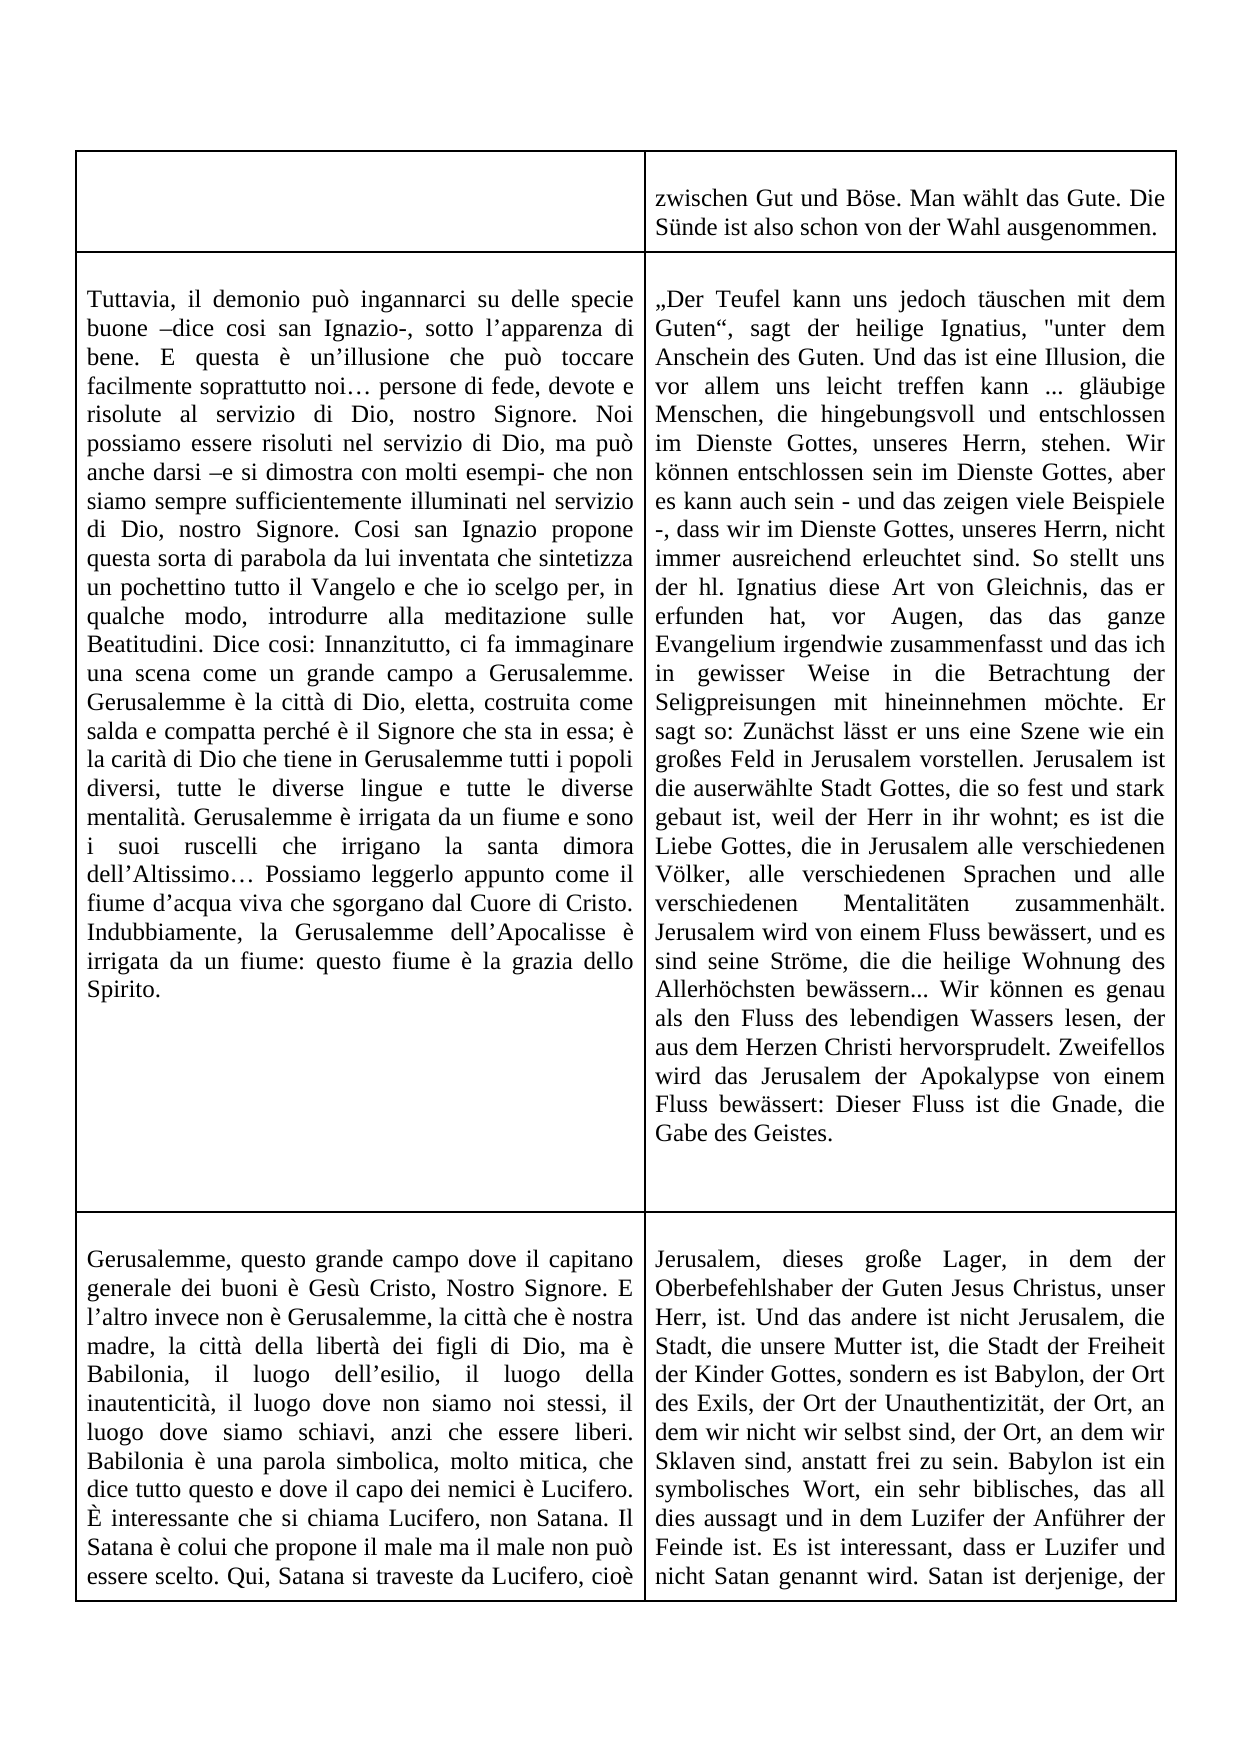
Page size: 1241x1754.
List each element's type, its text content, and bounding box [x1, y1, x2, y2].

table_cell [77, 152, 644, 251]
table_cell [646, 1213, 1175, 1600]
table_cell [77, 1213, 644, 1600]
table_cell „Der Teufel kann uns jedoch täuschen mit dem Guten“, sagt der heilige Ignatius, "unter dem Anschein des Guten. Und das ist eine Illusion, die vor allem uns leicht treffen kann ... gläubige Menschen, die hingebungsvoll und entschlossen im Dienste Gottes, unseres Herrn, stehen. Wir können entschlossen sein im Dienste Gottes, aber es kann auch sein - und das zeigen viele Beispiele -, dass wir im Dienste Gottes, unseres Herrn, nicht immer ausreichend erleuchtet sind. So stellt uns der hl. Ignatius diese Art von Gleichnis, das er erfunden hat, vor Augen, das das ganze Evangelium irgendwie zusammenfasst und das ich in gewisser Weise in die Betrachtung der Seligpreisungen mit hineinnehmen möchte. Er sagt so: Zunächst lässt er uns eine Szene wie ein großes Feld in Jerusalem vorstellen. Jerusalem ist die auserwählte Stadt Gottes, die so fest und stark gebaut ist, weil der Herr in ihr wohnt; es ist die Liebe Gottes, die in Jerusalem alle verschiedenen Völker, alle verschiedenen Sprachen und alle verschiedenen Mentalitäten zusammenhält. Jerusalem wird von einem Fluss bewässert, und es sind seine Ströme, die die heilige Wohnung des Allerhöchsten bewässern... Wir können es genau als den Fluss des lebendigen Wassers lesen, der aus dem Herzen Christi hervorsprudelt. Zweifellos wird das Jerusalem der Apokalypse von einem Fluss bewässert: Dieser Fluss ist die Gnade, die Gabe des Geistes. [646, 253, 1175, 1211]
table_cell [646, 152, 1175, 251]
table_cell Tuttavia, il demonio può ingannarci su delle specie buone –dice cosi san Ignazio-, sotto l’apparenza di bene. E questa è un’illusione che può toccare facilmente soprattutto noi… persone di fede, devote e risolute al servizio di Dio, nostro Signore. Noi possiamo essere risoluti nel servizio di Dio, ma può anche darsi –e si dimostra con molti esempi- che non siamo sempre sufficientemente illuminati nel servizio di Dio, nostro Signore. Cosi san Ignazio propone questa sorta di parabola da lui inventata che sintetizza un pochettino tutto il Vangelo e che io scelgo per, in qualche modo, introdurre alla meditazione sulle Beatitudini. Dice cosi: Innanzitutto, ci fa immaginare una scena come un grande campo a Gerusalemme. Gerusalemme è la città di Dio, eletta, costruita come salda e compatta perché è il Signore che sta in essa; è la carità di Dio che tiene in Gerusalemme tutti i popoli diversi, tutte le diverse lingue e tutte le diverse mentalità. Gerusalemme è irrigata da un fiume e sono i suoi ruscelli che irrigano la santa dimora dell’Altissimo… Possiamo leggerlo appunto come il fiume d’acqua viva che sgorgano dal Cuore di Cristo. Indubbiamente, la Gerusalemme dell’Apocalisse è irrigata da un fiume: questo fiume è la grazia dello Spirito. [77, 253, 644, 1211]
